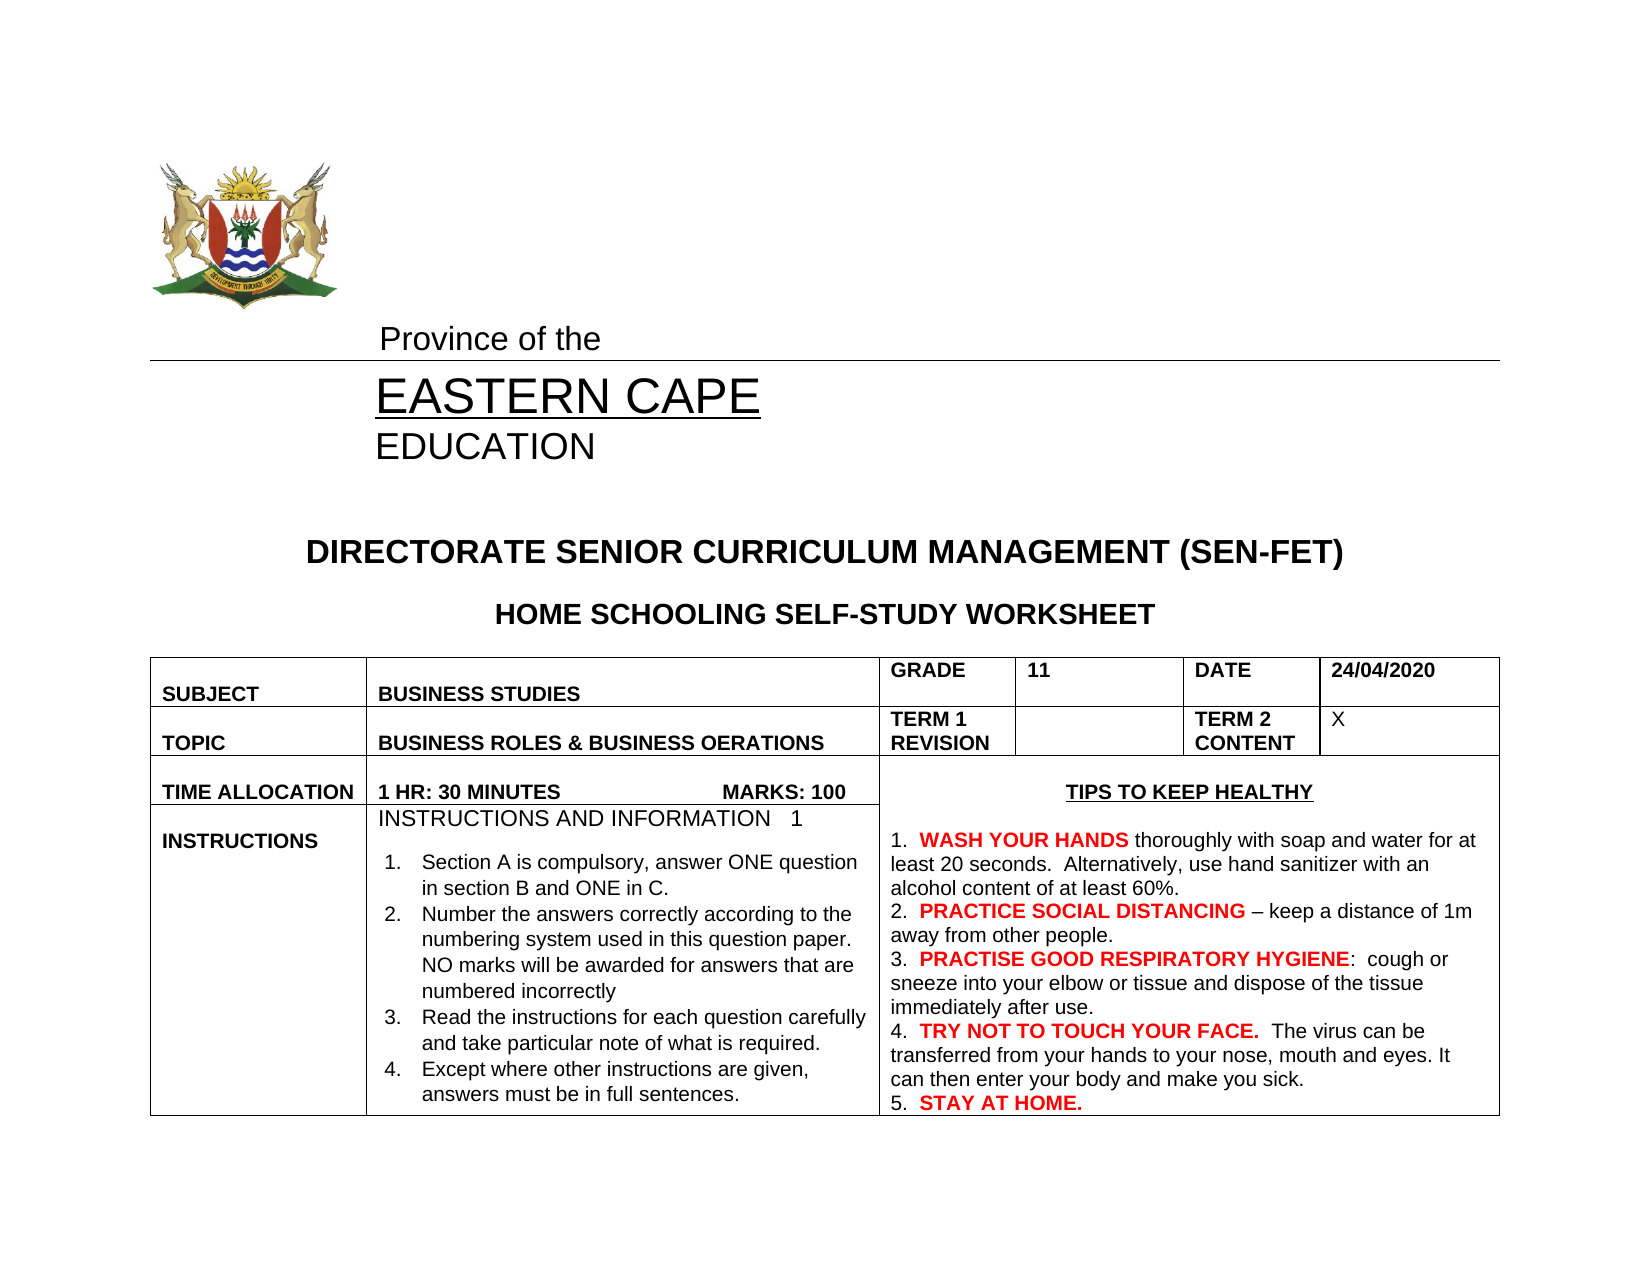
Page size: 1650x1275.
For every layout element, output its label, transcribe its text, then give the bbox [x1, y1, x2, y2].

table_cell TIPS TO KEEP HEALTHY 1. WASH YOUR HANDS thoroughly with soap and water for at least 20 seconds. Alternatively, use hand sanitizer with an alcohol content of at least 60%. 2. PRACTICE SOCIAL DISTANCING – keep a distance of 1m away from other people. 3. PRACTISE GOOD RESPIRATORY HYGIENE: cough or sneeze into your elbow or tissue and dispose of the tissue immediately after use. 4. TRY NOT TO TOUCH YOUR FACE. The virus can be transferred from your hands to your nose, mouth and eyes. It can then enter your body and make you sick. 5. STAY AT HOME. [880, 756, 1499, 1115]
table_header 24/04/2020 [1321, 658, 1499, 706]
table_header 11 [1016, 658, 1183, 706]
table_header BUSINESS STUDIES [367, 658, 879, 706]
table_cell TERM 2 CONTENT [1184, 707, 1319, 754]
text DIRECTORATE SENIOR CURRICULUM MANAGEMENT (SEN-FET) [150, 532, 1500, 571]
text HOME SCHOOLING SELF-STUDY WORKSHEET [150, 597, 1500, 631]
table_cell [1016, 707, 1183, 754]
table_cell TIME ALLOCATION [151, 756, 366, 803]
table_cell TERM 1 REVISION [880, 707, 1015, 754]
text EASTERN CAPE [300, 367, 1500, 424]
table_cell 1 HR: 30 MINUTES MARKS: 100 [367, 756, 879, 803]
table_header SUBJECT [151, 658, 366, 706]
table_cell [367, 805, 879, 1115]
table_cell BUSINESS ROLES & BUSINESS OERATIONS [367, 707, 879, 754]
table_cell TOPIC [151, 707, 366, 754]
text Province of the [150, 150, 1500, 360]
table_cell INSTRUCTIONS [151, 805, 366, 1115]
table_header GRADE [880, 658, 1015, 706]
table_header DATE [1184, 658, 1319, 706]
picture [150, 155, 340, 314]
text EDUCATION [300, 424, 1500, 467]
table_cell X [1321, 707, 1499, 754]
